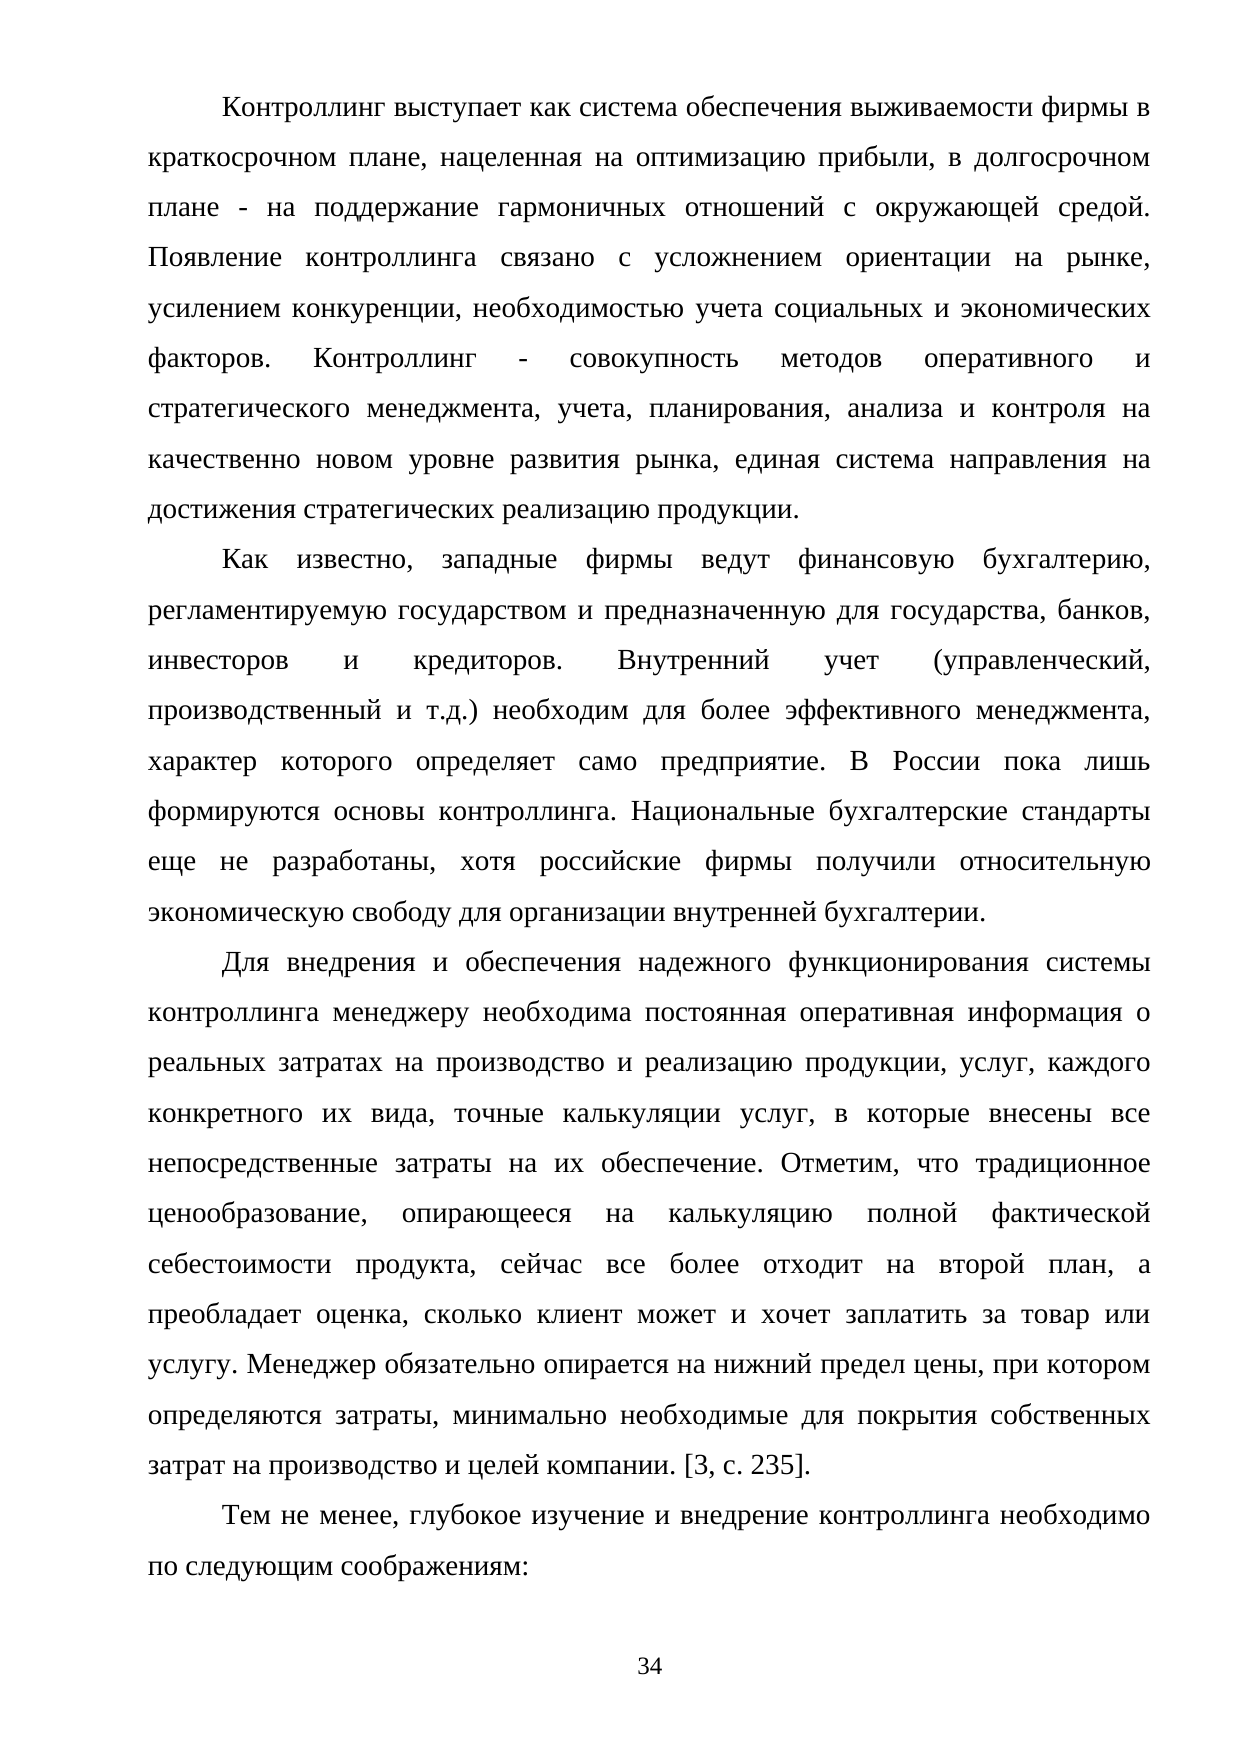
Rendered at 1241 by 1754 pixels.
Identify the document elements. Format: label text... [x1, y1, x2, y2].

text Тем не менее, глубокое изучение и внедрение контроллинга необходимо по следующим соображениям: [148, 1497, 1152, 1581]
text Контроллинг выступает как система обеспечения выживаемости фирмы в краткосрочном плане, нацеленная на оптимизацию прибыли, в долгосрочном плане - на поддержание гармоничных отношений с окружающей средой. Появление контроллинга связано с усложнением ориентации на рынке, усилением конкуренции, необходимостью учета социальных и экономических факторов. Контроллинг - совокупность методов оперативного и стратегического менеджмента, учета, планирования, анализа и контроля на качественно новом уровне развития рынка, единая система направления на достижения стратегических реализацию продукции. [148, 89, 1152, 525]
text Как известно, западные фирмы ведут финансовую бухгалтерию, регламентируемую государством и предназначенную для государства, банков, инвесторов и кредиторов. Внутренний учет (управленческий, производственный и т.д.) необходим для более эффективного менеджмента, характер которого определяет само предприятие. В России пока лишь формируются основы контроллинга. Национальные бухгалтерские стандарты еще не разработаны, хотя российские фирмы получили относительную экономическую свободу для организации внутренней бухгалтерии. [148, 541, 1152, 927]
text Для внедрения и обеспечения надежного функционирования системы контроллинга менеджеру необходима постоянная оперативная информация о реальных затратах на производство и реализацию продукции, услуг, каждого конкретного их вида, точные калькуляции услуг, в которые внесены все непосредственные затраты на их обеспечение. Отметим, что традиционное ценообразование, опирающееся на калькуляцию полной фактической себестоимости продукта, сейчас все более отходит на второй план, а преобладает оценка, сколько клиент может и хочет заплатить за товар или услугу. Менеджер обязательно опирается на нижний предел цены, при котором определяются затраты, минимально необходимые для покрытия собственных затрат на производство и целей компании. [3, с. 235]. [148, 944, 1152, 1481]
